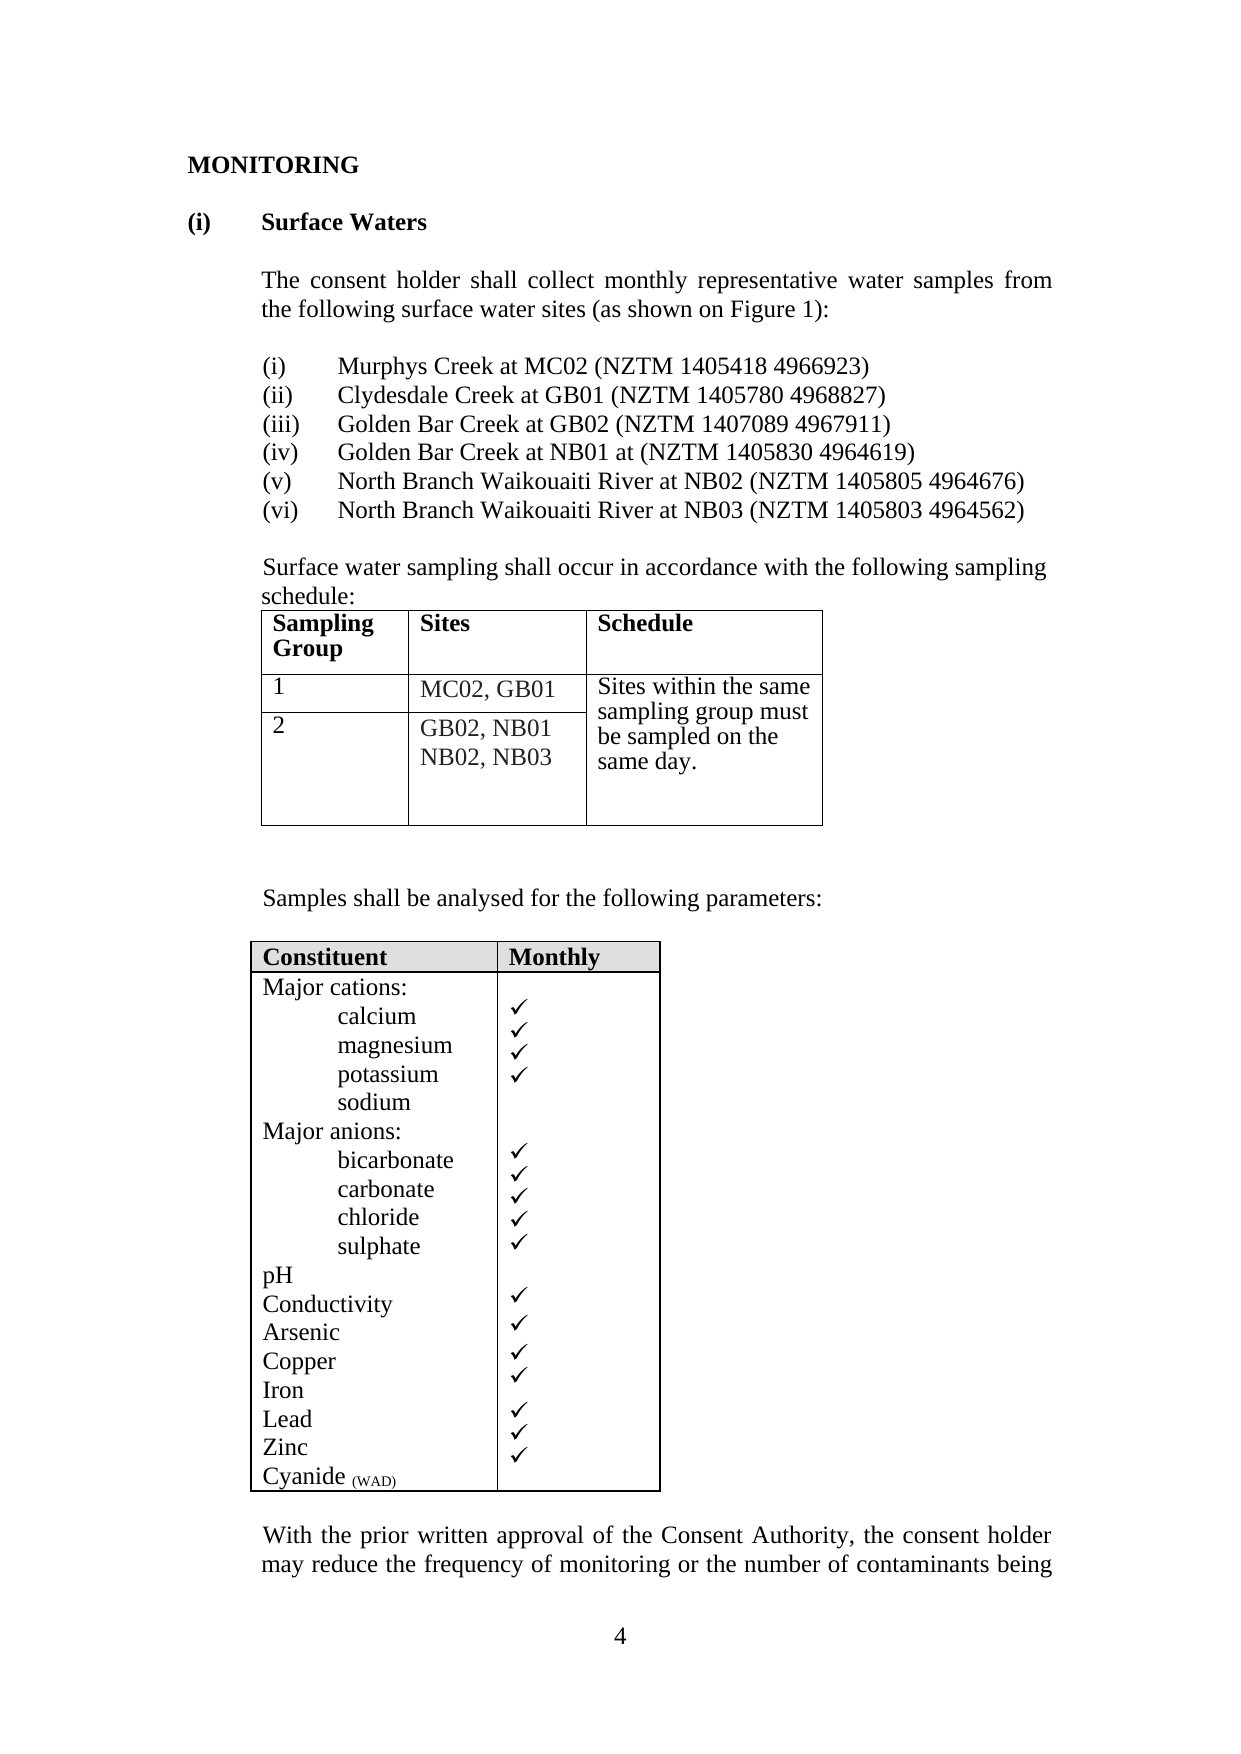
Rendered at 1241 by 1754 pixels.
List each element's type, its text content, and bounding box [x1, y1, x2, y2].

table_cell 2 [262, 713, 408, 824]
list Murphys Creek at MC02 (NZTM 1405418 4966923) [262, 351, 1053, 380]
list Golden Bar Creek at GB02 (NZTM 1407089 4967911) [262, 409, 1053, 437]
table_cell [498, 1346, 659, 1404]
table_cell Major anions: bicarbonate carbonate chloride sulphate pH [252, 1116, 497, 1289]
table_header Monthly [498, 942, 659, 971]
text MONITORING [187, 150, 1053, 179]
table_cell MC02, GB01 [409, 675, 586, 712]
text Samples shall be analysed for the following parameters: [187, 883, 1053, 912]
table_cell Sites within the same sampling group must be sampled on the same day. [587, 675, 822, 824]
table_header Sampling Group [262, 611, 408, 673]
table_cell [498, 1116, 659, 1289]
list North Branch Waikouaiti River at NB03 (NZTM 1405803 4964562) [262, 495, 1053, 524]
table_cell Copper Iron [252, 1346, 497, 1404]
table_cell Major cations: calcium magnesium potassium sodium [252, 973, 497, 1116]
list North Branch Waikouaiti River at NB02 (NZTM 1405805 4964676) [262, 466, 1053, 495]
table_cell Conductivity [252, 1289, 497, 1317]
text The consent holder shall collect monthly representative water samples from the following surface water sites (as shown on Figure 1): [261, 265, 1053, 322]
list Surface Waters [187, 207, 1053, 236]
table_cell [498, 973, 659, 1116]
text Surface water sampling shall occur in accordance with the following sampling schedule: [261, 552, 1053, 610]
table_cell GB02, NB01 NB02, NB03 [409, 713, 586, 824]
table_header Schedule [587, 611, 822, 673]
table_cell 1 [262, 675, 408, 712]
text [261, 1520, 1053, 1578]
table_header Constituent [252, 942, 497, 971]
table_cell [498, 1289, 659, 1317]
table_cell [498, 1404, 659, 1490]
table_cell Lead Zinc Cyanide (WAD) [252, 1404, 497, 1490]
list Golden Bar Creek at NB01 at (NZTM 1405830 4964619) [262, 437, 1053, 466]
list Clydesdale Creek at GB01 (NZTM 1405780 4968827) [262, 380, 1053, 409]
table_cell [498, 1318, 659, 1346]
table_cell Arsenic [252, 1318, 497, 1346]
table_header Sites [409, 611, 586, 673]
